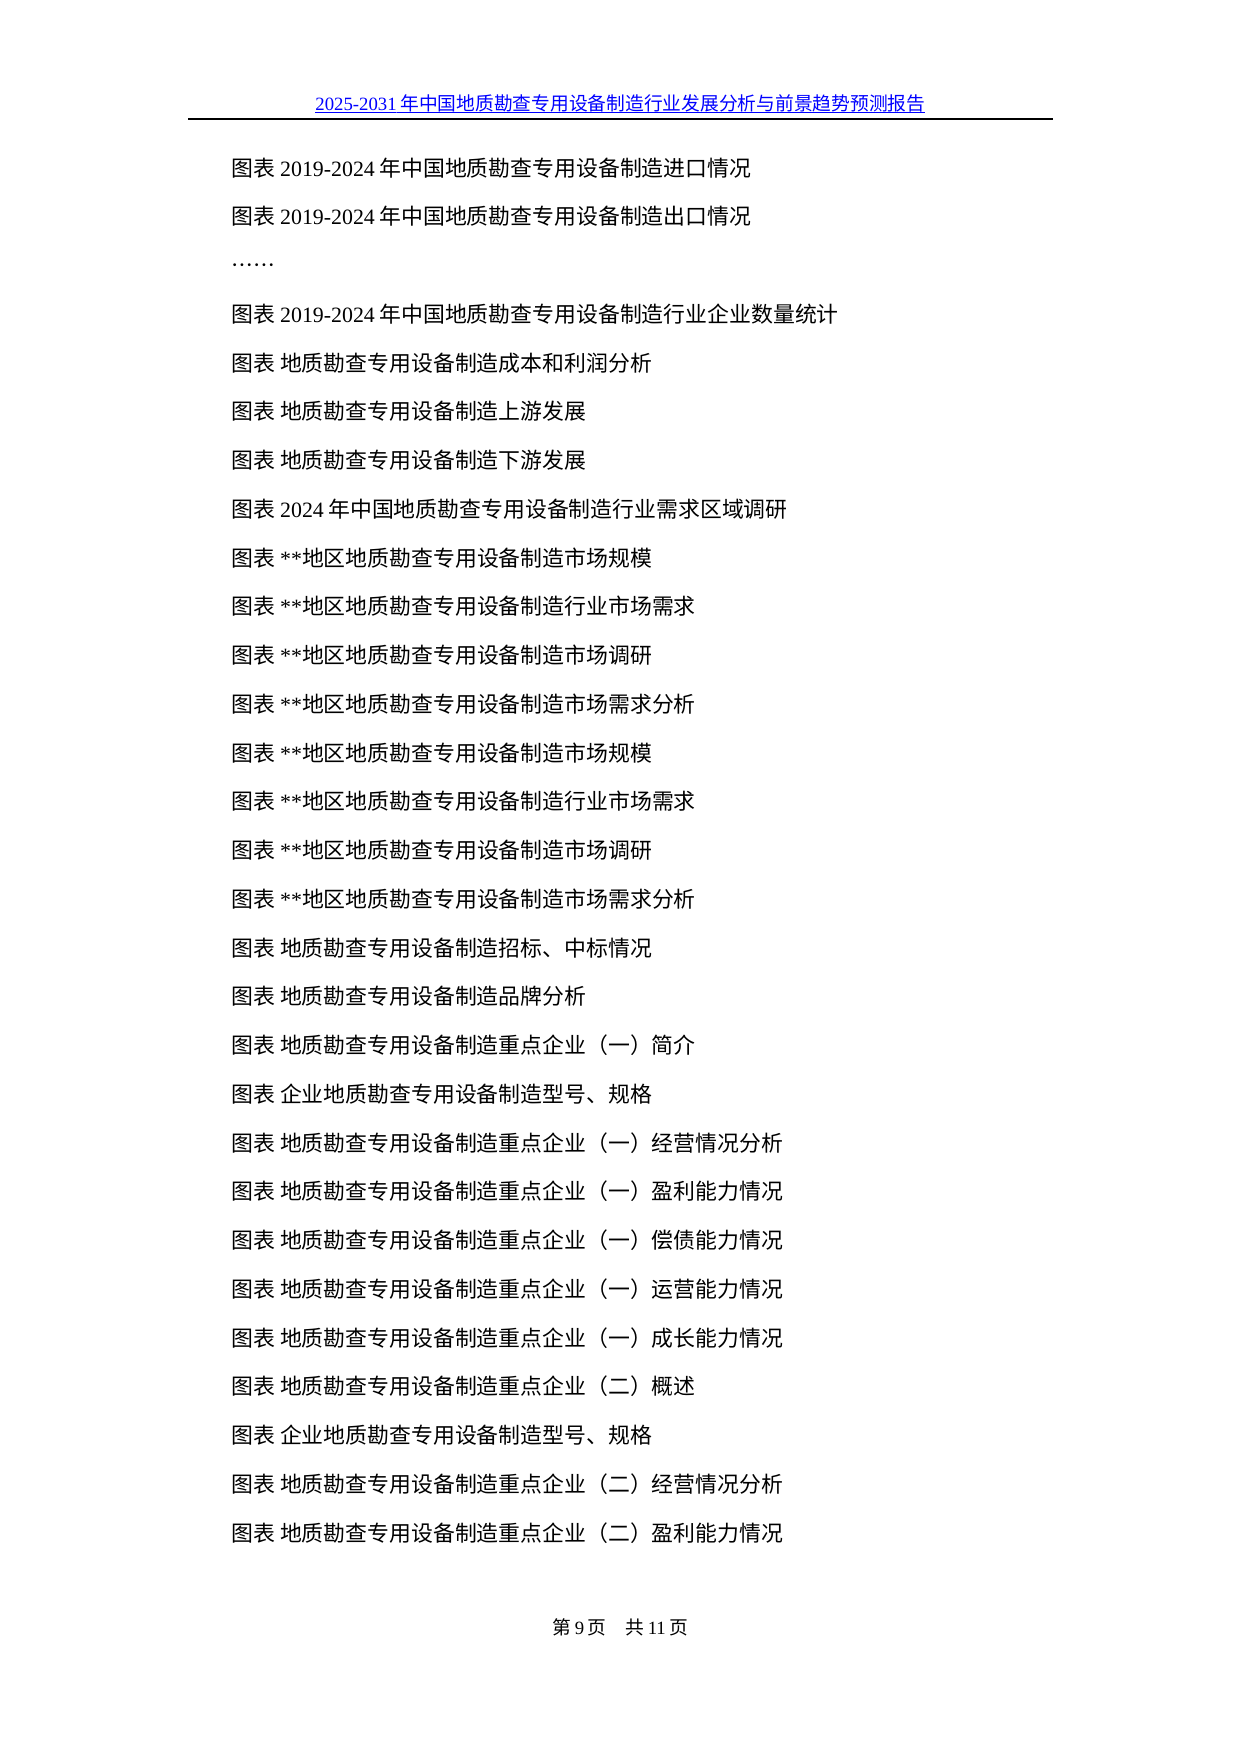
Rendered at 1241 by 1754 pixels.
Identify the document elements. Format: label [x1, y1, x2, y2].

text [187, 150, 1053, 1548]
